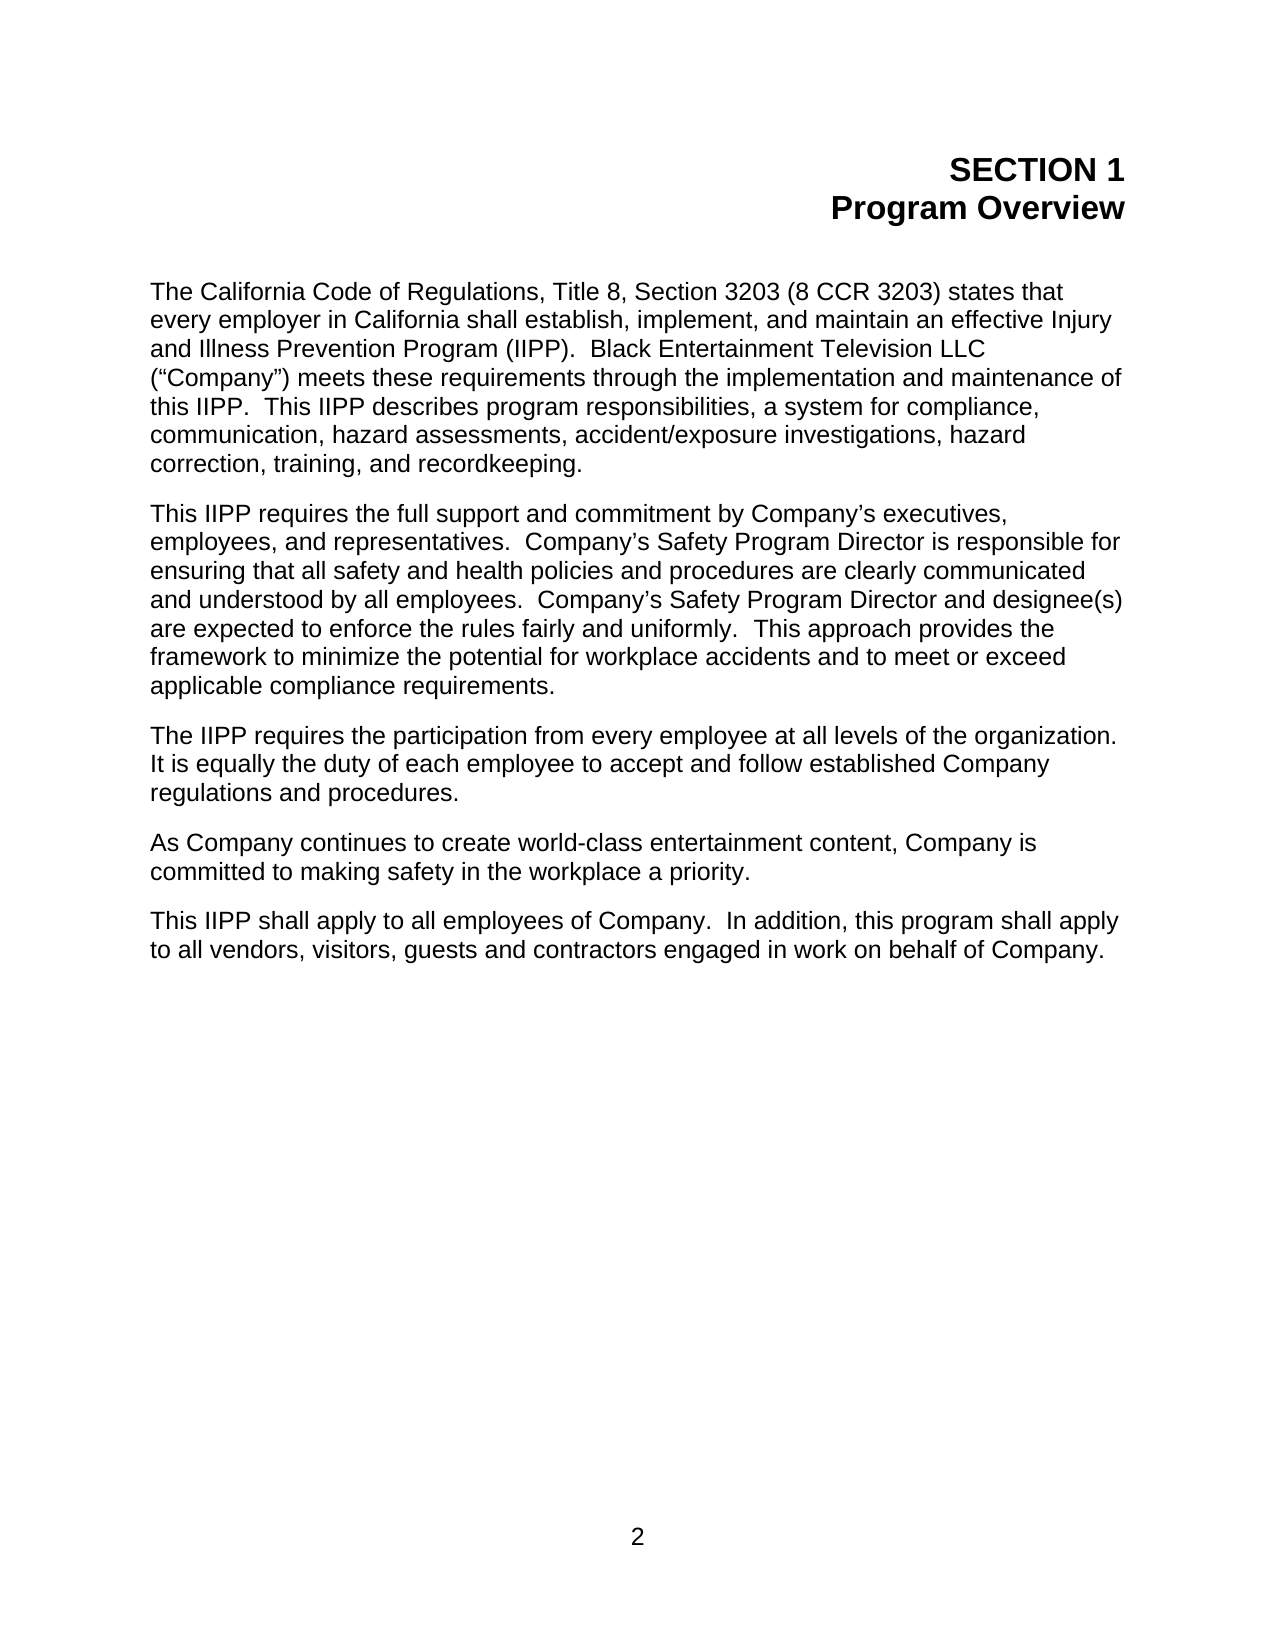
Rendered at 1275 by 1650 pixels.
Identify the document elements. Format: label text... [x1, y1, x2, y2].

text Program Overview [150, 188, 1125, 227]
text The IIPP requires the participation from every employee at all levels of the organization. It is equally the duty of each employee to accept and follow established Company regulations and procedures. [150, 721, 1125, 807]
text This IIPP requires the full support and commitment by Company’s executives, employees, and representatives. Company’s Safety Program Director is responsible for ensuring that all safety and health policies and procedures are clearly communicated and understood by all employees. Company’s Safety Program Director and designee(s) are expected to enforce the rules fairly and uniformly. This approach provides the framework to minimize the potential for workplace accidents and to meet or exceed applicable compliance requirements. [150, 498, 1125, 700]
text As Company continues to create world-class entertainment content, Company is committed to making safety in the workplace a priority. [150, 828, 1125, 885]
text SECTION 1 [150, 150, 1125, 188]
text The California Code of Regulations, Title 8, Section 3203 (8 CCR 3203) states that every employer in California shall establish, implement, and maintain an effective Injury and Illness Prevention Program (IIPP). Black Entertainment Television LLC (“Company”) meets these requirements through the implementation and maintenance of this IIPP. This IIPP describes program responsibilities, a system for compliance, communication, hazard assessments, accident/exposure investigations, hazard correction, training, and recordkeeping. [150, 276, 1125, 478]
text This IIPP shall apply to all employees of Company. In addition, this program shall apply to all vendors, visitors, guests and contractors engaged in work on behalf of Company. [150, 906, 1125, 963]
